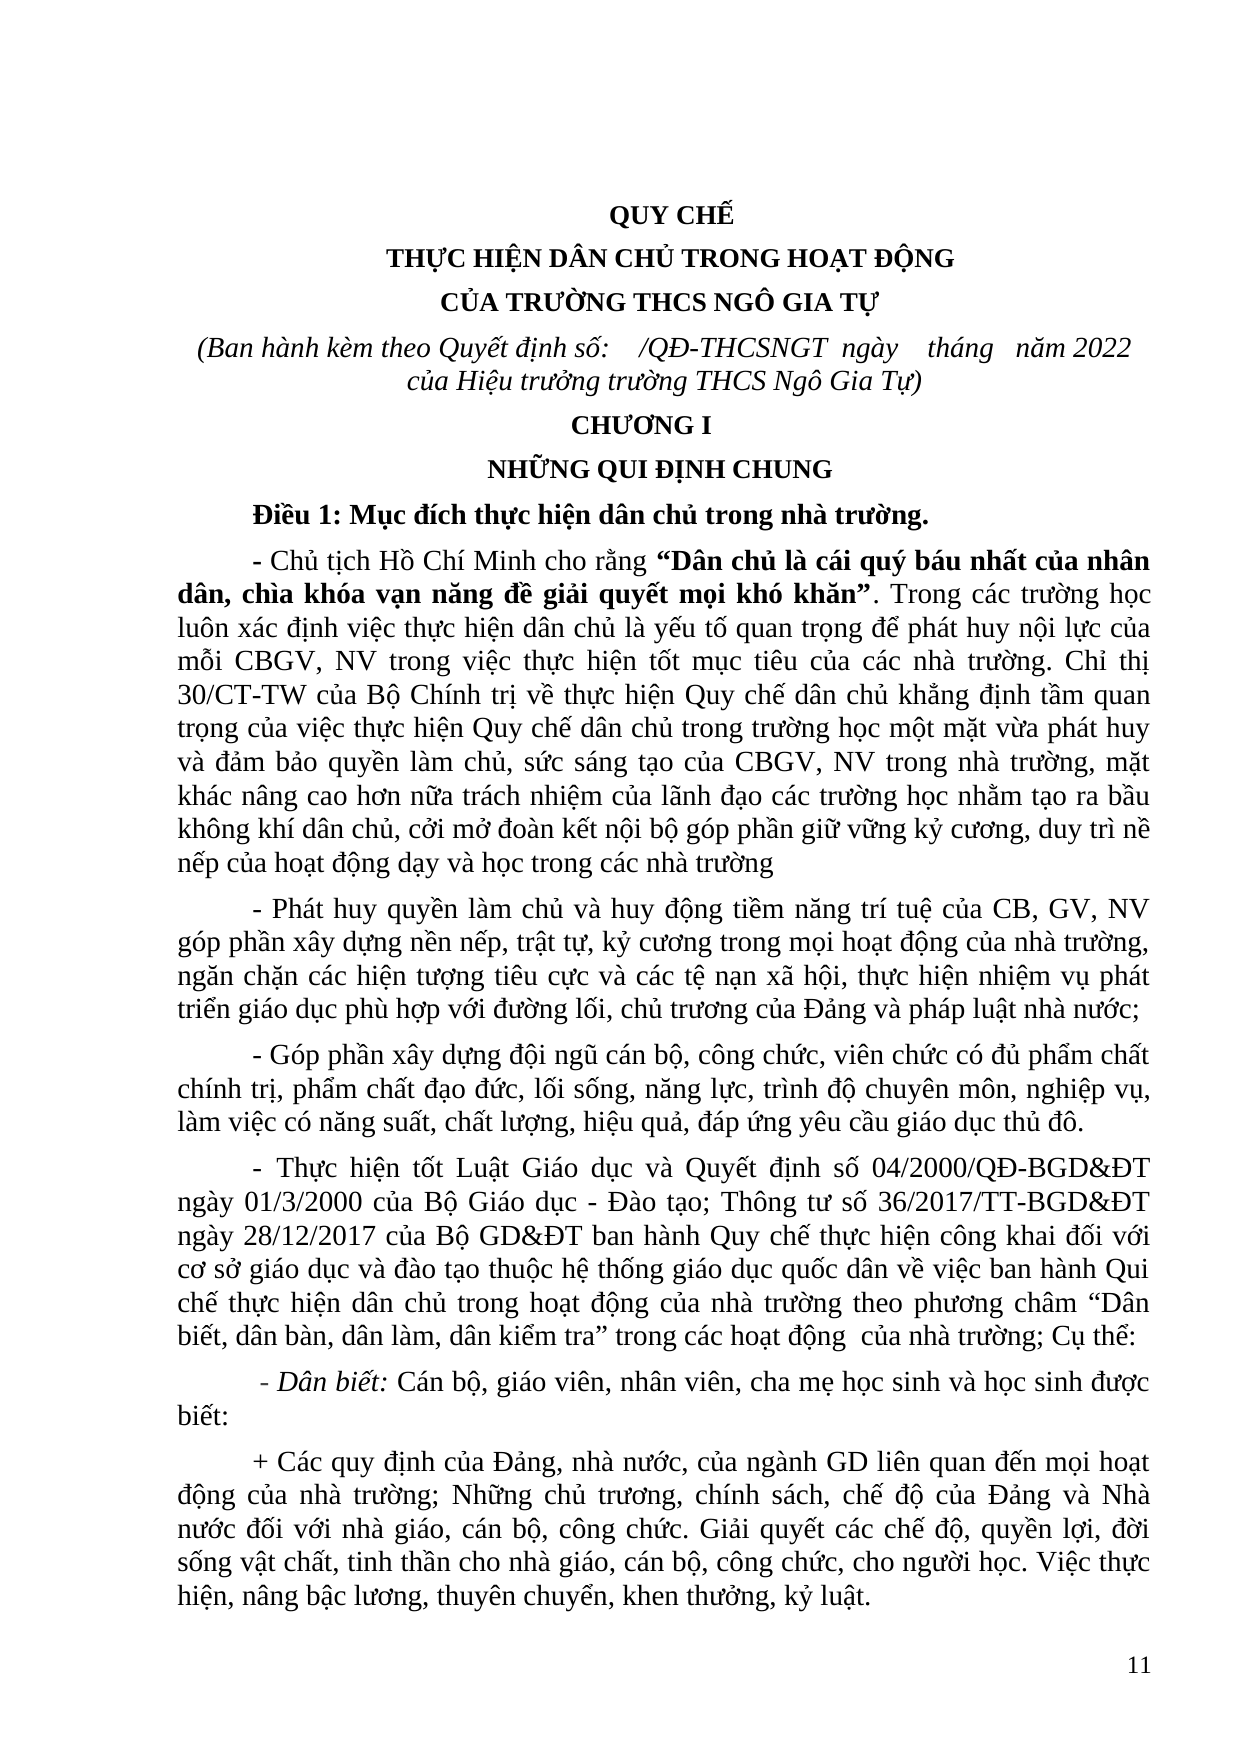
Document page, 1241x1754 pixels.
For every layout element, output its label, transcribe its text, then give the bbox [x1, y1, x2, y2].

text (Ban hành kèm theo Quyết định số: /QĐ-THCSNGT ngày tháng năm 2022 của Hiệu trưởng trường THCS Ngô Gia Tự) [177, 330, 1152, 397]
text - Góp phần xây dựng đội ngũ cán bộ, công chức, viên chức có đủ phẩm chất chính trị, phẩm chất đạo đức, lối sống, năng lực, trình độ chuyên môn, nghiệp vụ, làm việc có năng suất, chất lượng, hiệu quả, đáp ứng yêu cầu giáo dục thủ đô. [177, 1037, 1152, 1138]
text CHƯƠNG I [177, 409, 1152, 441]
text - Chủ tịch Hồ Chí Minh cho rằng “Dân chủ là cái quý báu nhất của nhân dân, chìa khóa vạn năng đề giải quyết mọi khó khăn”. Trong các trường học luôn xác định việc thực hiện dân chủ là yếu tố quan trọng để phát huy nội lực của mỗi CBGV, NV trong việc thực hiện tốt mục tiêu của các nhà trường. Chỉ thị 30/CT-TW của Bộ Chính trị về thực hiện Quy chế dân chủ khẳng định tầm quan trọng của việc thực hiện Quy chế dân chủ trong trường học một mặt vừa phát huy và đảm bảo quyền làm chủ, sức sáng tạo của CBGV, NV trong nhà trường, mặt khác nâng cao hơn nữa trách nhiệm của lãnh đạo các trường học nhằm tạo ra bầu không khí dân chủ, cởi mở đoàn kết nội bộ góp phần giữ vững kỷ cương, duy trì nề nếp của hoạt động dạy và học trong các nhà trường [177, 543, 1152, 878]
text NHỮNG QUI ĐỊNH CHUNG [177, 453, 1152, 484]
text Điều 1: Mục đích thực hiện dân chủ trong nhà trường. [177, 497, 1152, 530]
text - Dân biết: Cán bộ, giáo viên, nhân viên, cha mẹ học sinh và học sinh được biết: [177, 1364, 1152, 1431]
text + Các quy định của Đảng, nhà nước, của ngành GD liên quan đến mọi hoạt động của nhà trường; Những chủ trương, chính sách, chế độ của Đảng và Nhà nước đối với nhà giáo, cán bộ, công chức. Giải quyết các chế độ, quyền lợi, đời sống vật chất, tinh thần cho nhà giáo, cán bộ, công chức, cho người học. Việc thực hiện, nâng bậc lương, thuyên chuyển, khen thưởng, kỷ luật. [177, 1444, 1152, 1612]
text QUY CHẾ [177, 199, 1152, 230]
text CỦA TRƯỜNG THCS NGÔ GIA TỰ [177, 286, 1152, 317]
text - Thực hiện tốt Luật Giáo dục và Quyết định số 04/2000/QĐ-BGD&ĐT ngày 01/3/2000 của Bộ Giáo dục - Đào tạo; Thông tư số 36/2017/TT-BGD&ĐT ngày 28/12/2017 của Bộ GD&ĐT ban hành Quy chế thực hiện công khai đối với cơ sở giáo dục và đào tạo thuộc hệ thống giáo dục quốc dân về việc ban hành Qui chế thực hiện dân chủ trong hoạt động của nhà trường theo phương châm “Dân biết, dân bàn, dân làm, dân kiểm tra” trong các hoạt động của nhà trường; Cụ thể: [177, 1151, 1152, 1352]
text THỰC HIỆN DÂN CHỦ TRONG HOẠT ĐỘNG [177, 243, 1152, 274]
text - Phát huy quyền làm chủ và huy động tiềm năng trí tuệ của CB, GV, NV góp phần xây dựng nền nếp, trật tự, kỷ cương trong mọi hoạt động của nhà trường, ngăn chặn các hiện tượng tiêu cực và các tệ nạn xã hội, thực hiện nhiệm vụ phát triển giáo dục phù hợp với đường lối, chủ trương của Đảng và pháp luật nhà nước; [177, 891, 1152, 1025]
